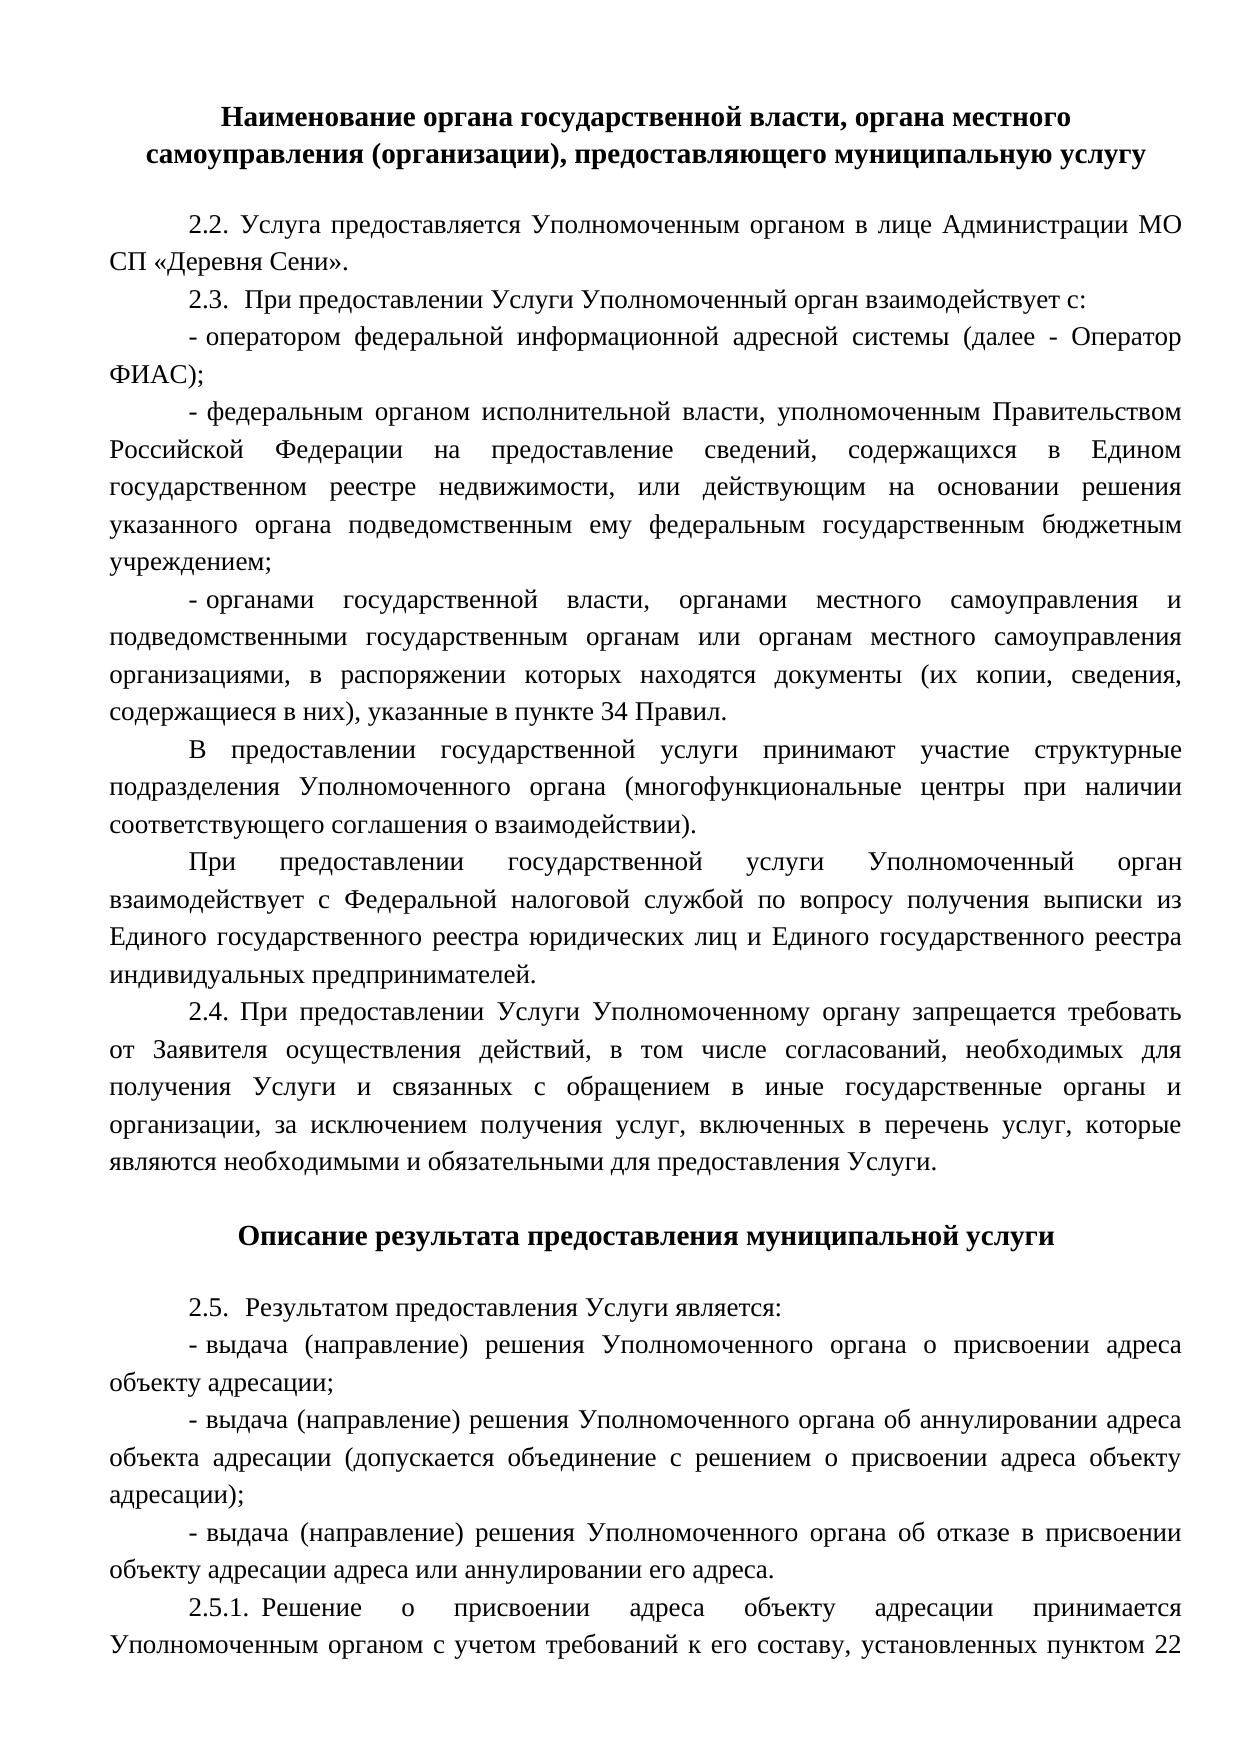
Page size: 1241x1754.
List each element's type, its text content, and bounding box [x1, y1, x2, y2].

list органами государственной власти, органами местного самоуправления и подведомственными государственным органам или органам местного самоуправления организациями, в распоряжении которых находятся документы (их копии, сведения, содержащиеся в них), указанные в пункте 34 Правил. [109, 578, 1183, 728]
text В предоставлении государственной услуги принимают участие структурные подразделения Уполномоченного органа (многофункциональные центры при наличии соответствующего соглашения о взаимодействии). [109, 728, 1183, 841]
list Результатом предоставления Услуги является: [109, 1286, 1183, 1324]
list выдача (направление) решения Уполномоченного органа об аннулировании адреса объекта адресации (допускается объединение с решением о присвоении адреса объекту адресации); [109, 1399, 1183, 1511]
list При предоставлении Услуги Уполномоченному органу запрещается требовать от Заявителя осуществления действий, в том числе согласований, необходимых для получения Услуги и связанных с обращением в иные государственные органы и организации, за исключением получения услуг, включенных в перечень услуг, которые являются необходимыми и обязательными для предоставления Услуги. [109, 991, 1183, 1178]
text Наименование органа государственной власти, органа местного самоуправления (организации), предоставляющего муниципальную услугу [109, 96, 1183, 172]
text При предоставлении государственной услуги Уполномоченный орган взаимодействует с Федеральной налоговой службой по вопросу получения выписки из Единого государственного реестра юридических лиц и Единого государственного реестра индивидуальных предпринимателей. [109, 841, 1183, 991]
list Услуга предоставляется Уполномоченным органом в лице Администрации МО СП «Деревня Сени». [109, 203, 1183, 278]
list оператором федеральной информационной адресной системы (далее - Оператор ФИАС); [109, 316, 1183, 391]
list выдача (направление) решения Уполномоченного органа об отказе в присвоении объекту адресации адреса или аннулировании его адреса. [109, 1511, 1183, 1586]
list федеральным органом исполнительной власти, уполномоченным Правительством Российской Федерации на предоставление сведений, содержащихся в Едином государственном реестре недвижимости, или действующим на основании решения указанного органа подведомственным ему федеральным государственным бюджетным учреждением; [109, 391, 1183, 578]
list выдача (направление) решения Уполномоченного органа о присвоении адреса объекту адресации; [109, 1324, 1183, 1399]
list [109, 1586, 1183, 1661]
list При предоставлении Услуги Уполномоченный орган взаимодействует с: [109, 278, 1183, 316]
text Описание результата предоставления муниципальной услуги [109, 1222, 1183, 1251]
